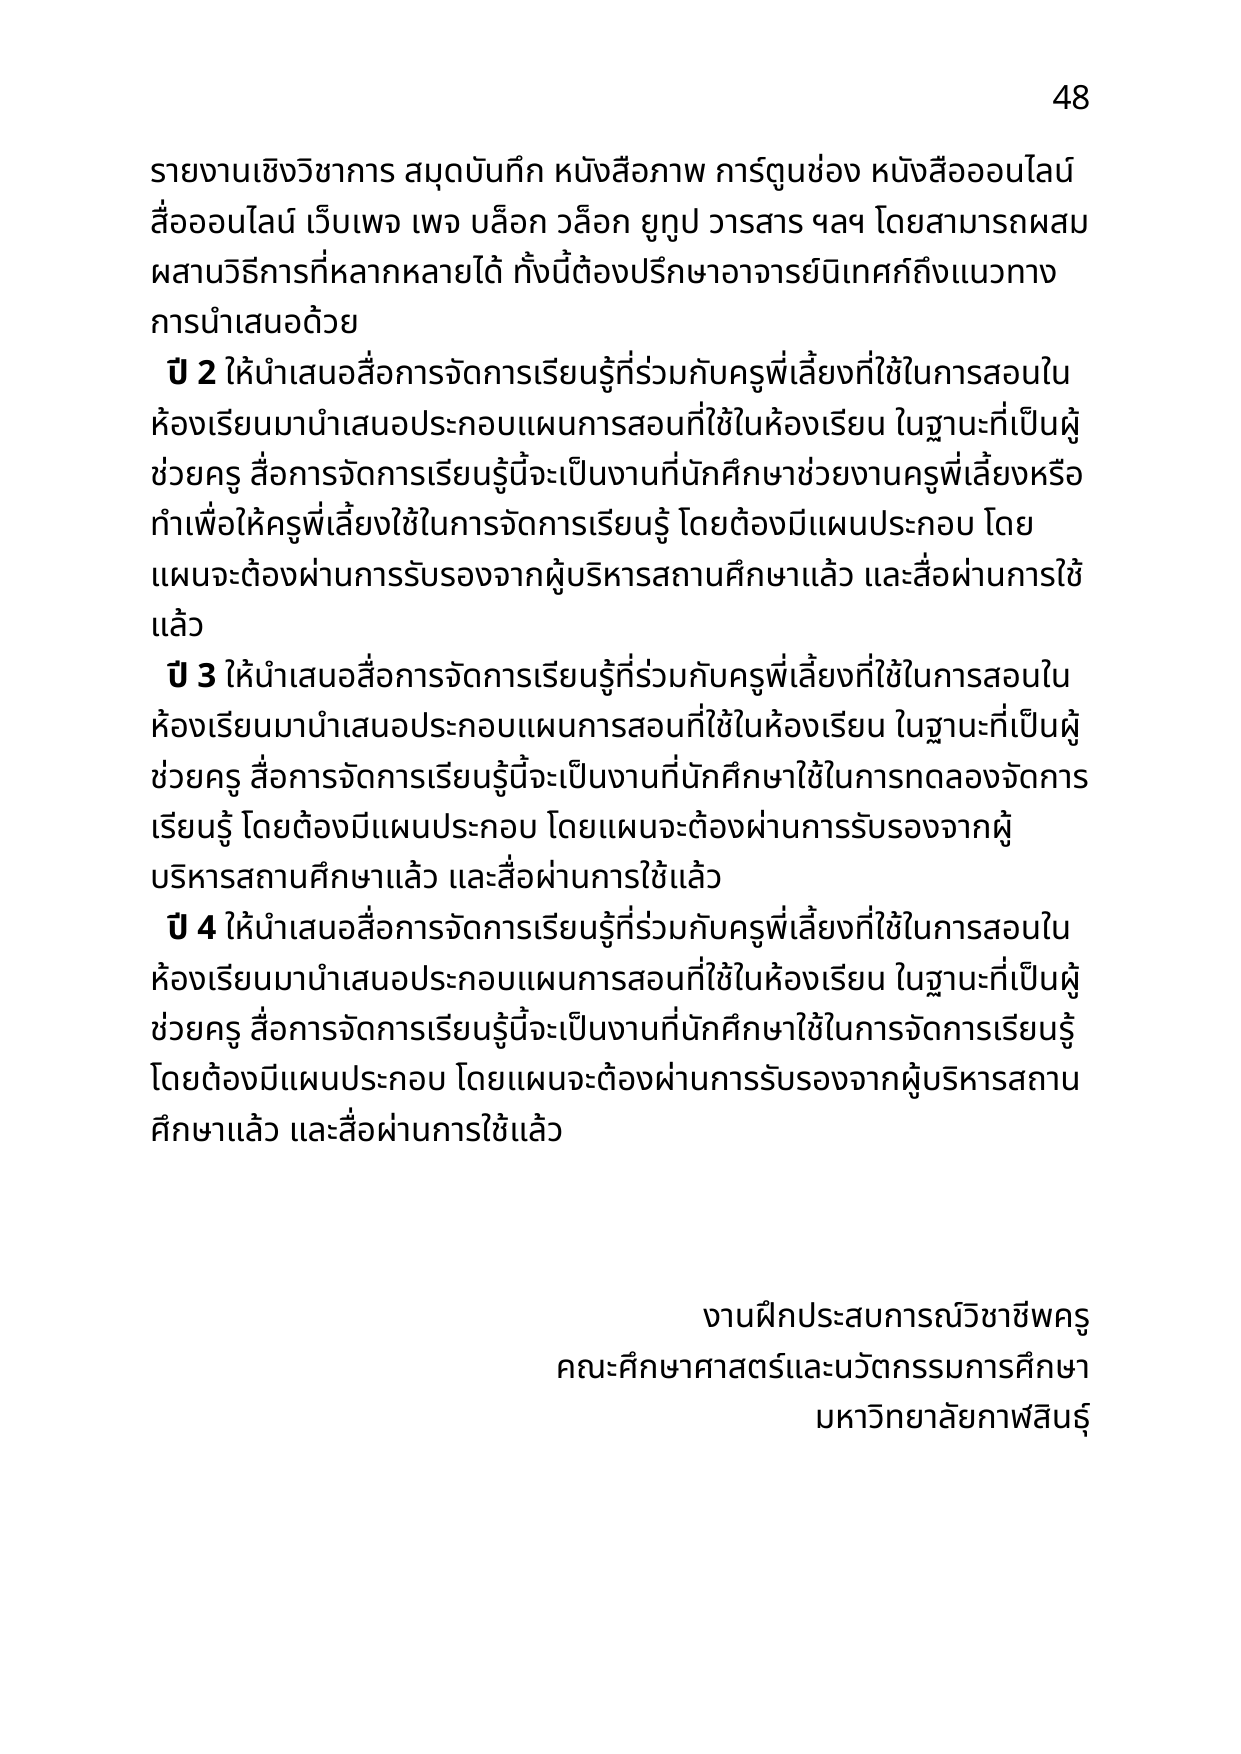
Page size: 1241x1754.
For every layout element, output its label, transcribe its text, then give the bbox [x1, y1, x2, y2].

text ปี 2 ให้นำเสนอสื่อการจัดการเรียนรู้ที่ร่วมกับครูพี่เลี้ยงที่ใช้ในการสอนในห้องเรียนมานำเสนอประกอบแผนการสอนที่ใช้ในห้องเรียน ในฐานะที่เป็นผู้ช่วยครู สื่อการจัดการเรียนรู้นี้จะเป็นงานที่นักศึกษาช่วยงานครูพี่เลี้ยงหรือทำเพื่อให้ครูพี่เลี้ยงใช้ในการจัดการเรียนรู้ โดยต้องมีแผนประกอบ โดยแผนจะต้องผ่านการรับรองจากผู้บริหารสถานศึกษาแล้ว และสื่อผ่านการใช้แล้ว [150, 349, 1090, 652]
text คณะศึกษาศาสตร์และนวัตกรรมการศึกษา [150, 1343, 1090, 1393]
text มหาวิทยาลัยกาฬสินธุ์ [150, 1393, 1090, 1444]
text ปี 4 ให้นำเสนอสื่อการจัดการเรียนรู้ที่ร่วมกับครูพี่เลี้ยงที่ใช้ในการสอนในห้องเรียนมานำเสนอประกอบแผนการสอนที่ใช้ในห้องเรียน ในฐานะที่เป็นผู้ช่วยครู สื่อการจัดการเรียนรู้นี้จะเป็นงานที่นักศึกษาใช้ในการจัดการเรียนรู้ โดยต้องมีแผนประกอบ โดยแผนจะต้องผ่านการรับรองจากผู้บริหารสถานศึกษาแล้ว และสื่อผ่านการใช้แล้ว [150, 904, 1090, 1156]
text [150, 147, 1090, 349]
text ปี 3 ให้นำเสนอสื่อการจัดการเรียนรู้ที่ร่วมกับครูพี่เลี้ยงที่ใช้ในการสอนในห้องเรียนมานำเสนอประกอบแผนการสอนที่ใช้ในห้องเรียน ในฐานะที่เป็นผู้ช่วยครู สื่อการจัดการเรียนรู้นี้จะเป็นงานที่นักศึกษาใช้ในการทดลองจัดการเรียนรู้ โดยต้องมีแผนประกอบ โดยแผนจะต้องผ่านการรับรองจากผู้บริหารสถานศึกษาแล้ว และสื่อผ่านการใช้แล้ว [150, 652, 1090, 904]
text งานฝึกประสบการณ์วิชาชีพครู [150, 1292, 1090, 1343]
